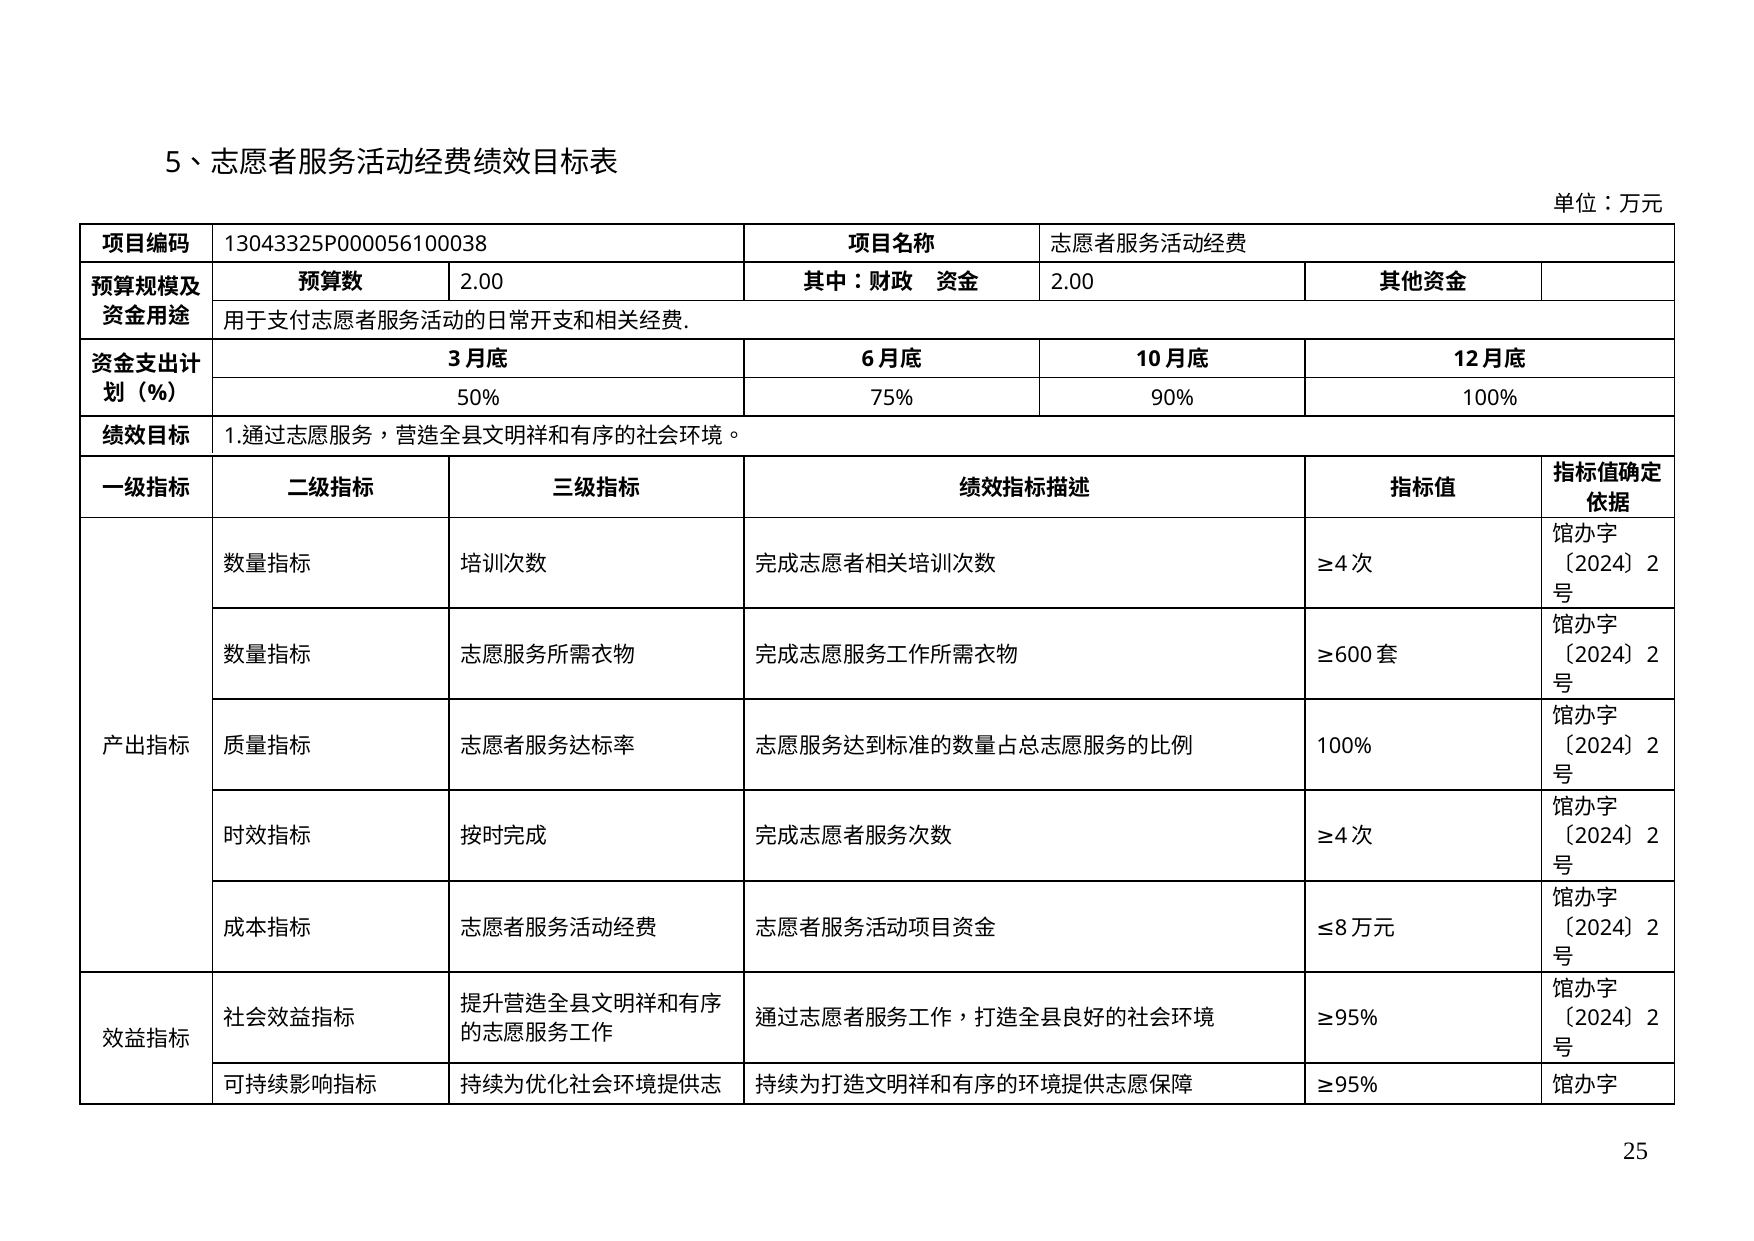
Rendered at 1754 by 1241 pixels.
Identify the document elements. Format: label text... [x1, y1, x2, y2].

table_cell 90% [1040, 378, 1304, 415]
table_cell ≥600套 [1306, 609, 1541, 698]
table_cell 1.通过志愿服务，营造全县文明祥和有序的社会环境。 [213, 417, 1674, 453]
table_cell 志愿者服务达标率 [450, 700, 743, 789]
table_cell 馆办字〔2024〕2 号 [1542, 973, 1674, 1062]
table_header 单位：万元 [81, 183, 1674, 223]
table_cell 数量指标 [213, 609, 448, 698]
table_cell 2.00 [1040, 263, 1304, 300]
table_cell 100% [1306, 378, 1674, 415]
table_cell 通过志愿者服务工作，打造全县良好的社会环境 [745, 973, 1304, 1062]
table_cell [1542, 263, 1674, 300]
table_cell 其他资金 [1306, 263, 1541, 300]
table_cell 项目名称 [745, 225, 1039, 261]
table_cell 完成志愿者相关培训次数 [745, 518, 1304, 607]
table_cell 志愿服务达到标准的数量占总志愿服务的比例 [745, 700, 1304, 789]
table_cell 志愿者服务活动项目资金 [745, 882, 1304, 971]
table_cell 75% [745, 378, 1039, 415]
table_cell 预算数 [213, 263, 448, 300]
table_cell 持续为优化社会环境提供志愿保障 [450, 1064, 743, 1103]
table_cell 馆办字〔2024〕2 号 [1542, 882, 1674, 971]
table_cell 数量指标 [213, 518, 448, 607]
text 5、志愿者服务活动经费绩效目标表 [106, 142, 1648, 181]
table_cell ≤8万元 [1306, 882, 1541, 971]
table_cell 50% [213, 378, 743, 415]
table_cell 培训次数 [450, 518, 743, 607]
table_cell 时效指标 [213, 791, 448, 880]
table_cell 志愿服务所需衣物 [450, 609, 743, 698]
table_cell 馆办字〔2024〕2 号 [1542, 518, 1674, 607]
table_header 指标值 [1306, 457, 1541, 516]
table_cell 完成志愿者服务次数 [745, 791, 1304, 880]
table_cell 10月底 [1040, 340, 1304, 377]
table_cell 效益指标 [81, 973, 212, 1103]
table_header 一级指标 [81, 457, 212, 516]
table_cell 13043325P000056100038 [213, 225, 743, 261]
table_cell 馆办字〔2024〕2 号 [1542, 1064, 1674, 1103]
table_cell 6月底 [745, 340, 1039, 377]
table_cell 质量指标 [213, 700, 448, 789]
table_cell 资金支出计划（%） [81, 340, 212, 415]
table_cell 绩效目标 [81, 417, 212, 453]
table_cell ≥95% [1306, 973, 1541, 1062]
table_cell ≥4次 [1306, 791, 1541, 880]
table_cell 用于支付志愿者服务活动的日常开支和相关经费. [213, 301, 1674, 338]
table_cell ≥4次 [1306, 518, 1541, 607]
table_cell 完成志愿服务工作所需衣物 [745, 609, 1304, 698]
table_cell 成本指标 [213, 882, 448, 971]
table_header 三级指标 [450, 457, 743, 516]
table_cell 馆办字〔2024〕2 号 [1542, 791, 1674, 880]
table_cell 提升营造全县文明祥和有序的志愿服务工作 [450, 973, 743, 1062]
table_header 二级指标 [213, 457, 448, 516]
table_cell 馆办字〔2024〕2 号 [1542, 700, 1674, 789]
table_cell 12月底 [1306, 340, 1674, 377]
table_cell 志愿者服务活动经费 [450, 882, 743, 971]
table_cell 100% [1306, 700, 1541, 789]
table_cell 项目编码 [81, 225, 212, 261]
table_cell 志愿者服务活动经费 [1040, 225, 1674, 261]
table_cell 3月底 [213, 340, 743, 377]
table_cell 社会效益指标 [213, 973, 448, 1062]
table_cell 其中：财政 资金 [745, 263, 1039, 300]
table_cell 持续为打造文明祥和有序的环境提供志愿保障 [745, 1064, 1304, 1103]
table_cell ≥95% [1306, 1064, 1541, 1103]
table_cell 2.00 [450, 263, 743, 300]
table_cell 馆办字〔2024〕2 号 [1542, 609, 1674, 698]
table_header 绩效指标描述 [745, 457, 1304, 516]
table_cell 预算规模及资金用途 [81, 263, 212, 338]
table_header 指标值确定依据 [1542, 457, 1674, 516]
table_cell 按时完成 [450, 791, 743, 880]
table_cell 可持续影响指标 [213, 1064, 448, 1103]
table_cell 产出指标 [81, 518, 212, 971]
